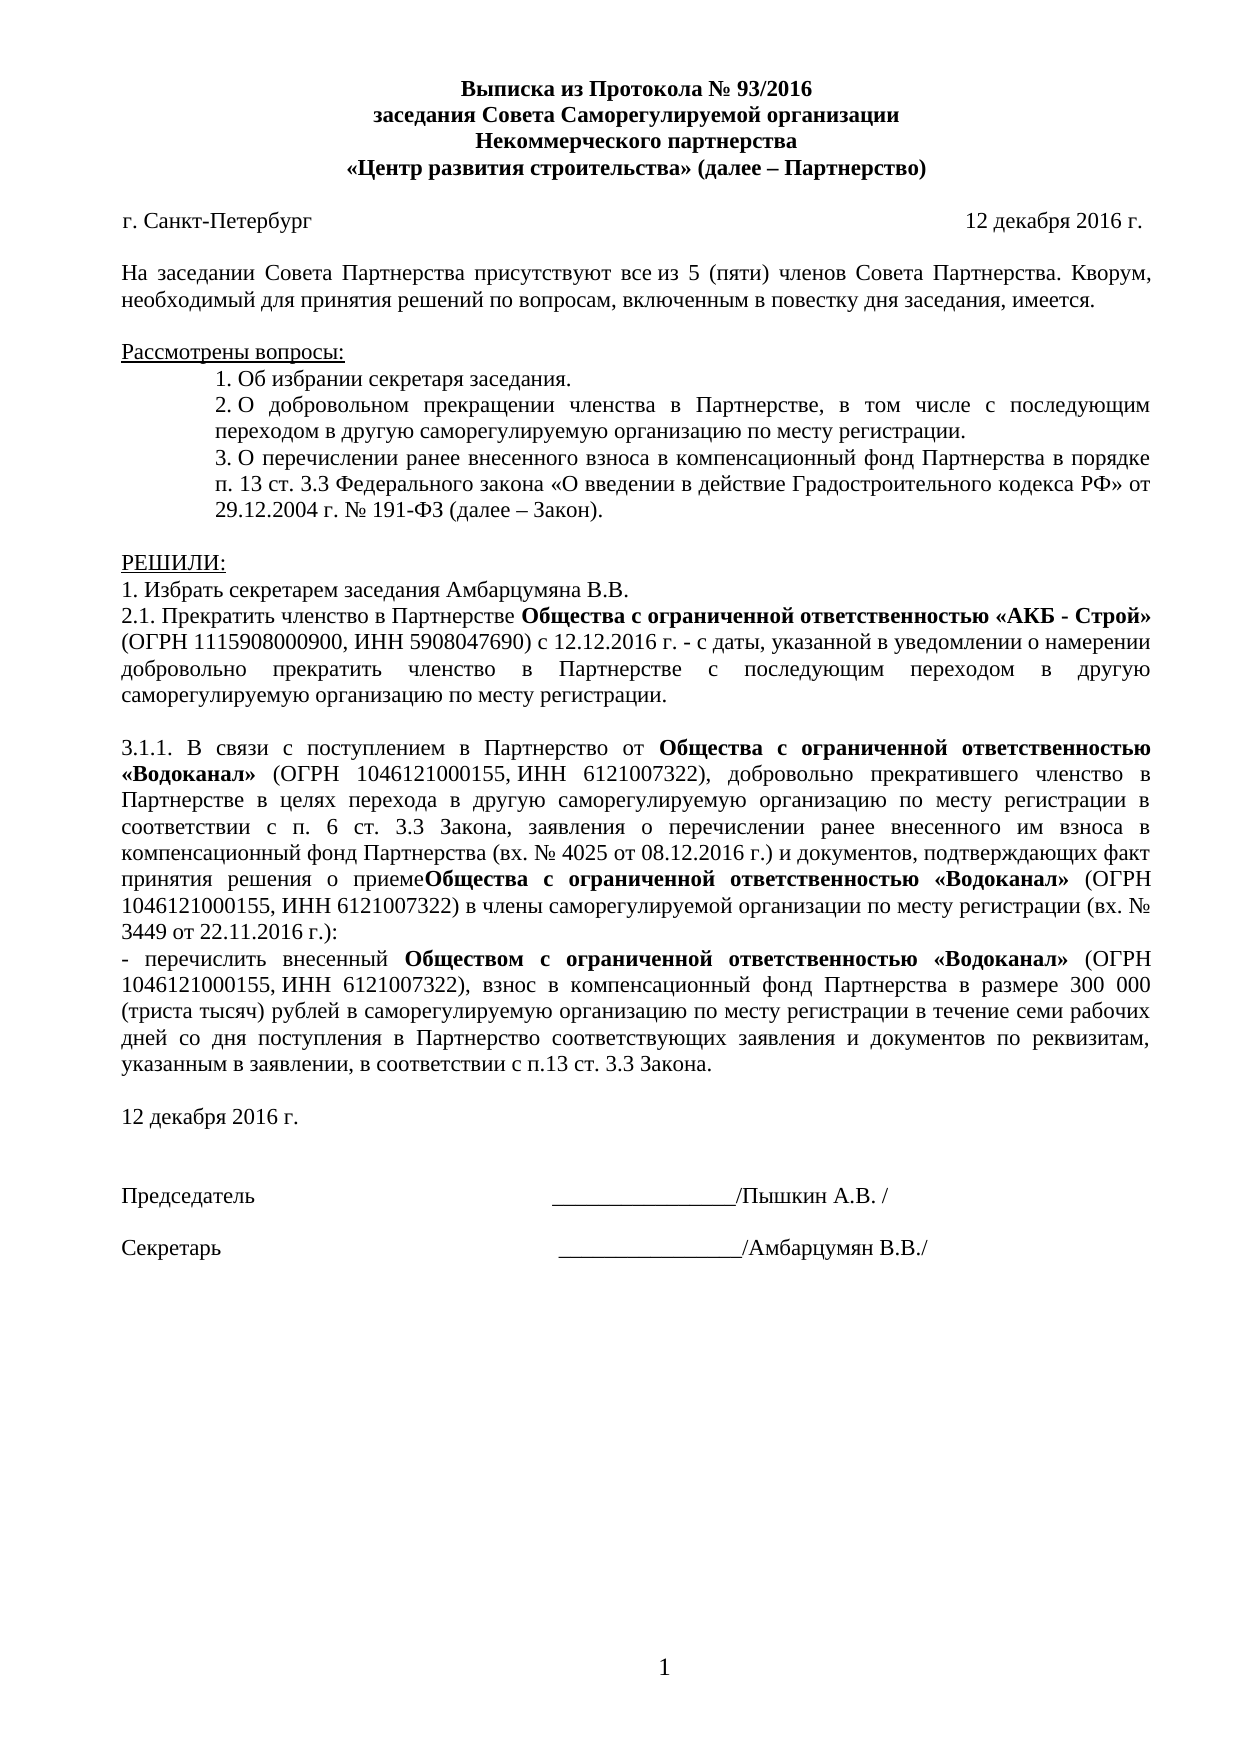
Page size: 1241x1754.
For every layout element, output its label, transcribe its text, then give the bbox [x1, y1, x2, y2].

text 3. О перечислении ранее внесенного взноса в компенсационный фонд Партнерства в порядке п. 13 ст. 3.3 Федерального закона «О введении в действие Градостроительного кодекса РФ» от 29.12.2004 г. № 191-ФЗ (далее – Закон). [215, 444, 1152, 523]
table_header г. Санкт-Петербург [111, 207, 632, 233]
text «Центр развития строительства» (далее – Партнерство) [121, 154, 1152, 180]
text 2. О добровольном прекращении членства в Партнерстве, в том числе с последующим переходом в другую саморегулируемую организацию по месту регистрации. [215, 391, 1152, 444]
text Выписка из Протокола № 93/2016 [121, 75, 1152, 101]
text Председатель ________________/Пышкин А.В. / [121, 1182, 1152, 1208]
text 12 декабря 2016 г. [121, 1103, 1152, 1129]
text 1. Избрать секретарем заседания Амбарцумяна В.В. [121, 576, 1152, 602]
text 2.1. Прекратить членство в Партнерстве Общества с ограниченной ответственностью «АКБ - Строй» (ОГРН 1115908000900, ИНН 5908047690) с 12.12.2016 г. - с даты, указанной в уведомлении о намерении добровольно прекратить членство в Партнерстве с последующим переходом в другую саморегулируемую организацию по месту регистрации. [121, 602, 1152, 707]
text 3.1.1. В связи с поступлением в Партнерство от Общества с ограниченной ответственностью «Водоканал» (ОГРН 1046121000155, ИНН 6121007322), добровольно прекратившего членство в Партнерстве в целях перехода в другую саморегулируемую организацию по месту регистрации в соответствии с п. 6 ст. 3.3 Закона, заявления о перечислении ранее внесенного им взноса в компенсационный фонд Партнерства (вх. № 4025 от 08.12.2016 г.) и документов, подтверждающих факт принятия решения о приеме Общества с ограниченной ответственностью «Водоканал» (ОГРН 1046121000155, ИНН 6121007322) в члены саморегулируемой организации по месту регистрации (вх. № 3449 от 22.11.2016 г.): [121, 734, 1152, 944]
text РЕШИЛИ: [121, 549, 1152, 576]
text заседания Совета Саморегулируемой организации [121, 101, 1152, 128]
text 1. Об избрании секретаря заседания. [215, 365, 1152, 391]
text На заседании Совета Партнерства присутствуют все из 5 (пяти) членов Совета Партнерства. Кворум, необходимый для принятия решений по вопросам, включенным в повестку дня заседания, имеется. [121, 259, 1152, 312]
text - перечислить внесенный Обществом с ограниченной ответственностью «Водоканал» (ОГРН 1046121000155, ИНН 6121007322), взнос в компенсационный фонд Партнерства в размере 300 000 (триста тысяч) рублей в саморегулируемую организацию по месту регистрации в течение семи рабочих дней со дня поступления в Партнерство соответствующих заявления и документов по реквизитам, указанным в заявлении, в соответствии с п.13 ст. 3.3 Закона. [121, 944, 1152, 1076]
text Рассмотрены вопросы: [121, 338, 1152, 365]
text Некоммерческого партнерства [121, 128, 1152, 154]
text Секретарь ________________/Амбарцумян В.В./ [121, 1234, 1152, 1261]
table_header 12 декабря 2016 г. [633, 207, 1154, 233]
